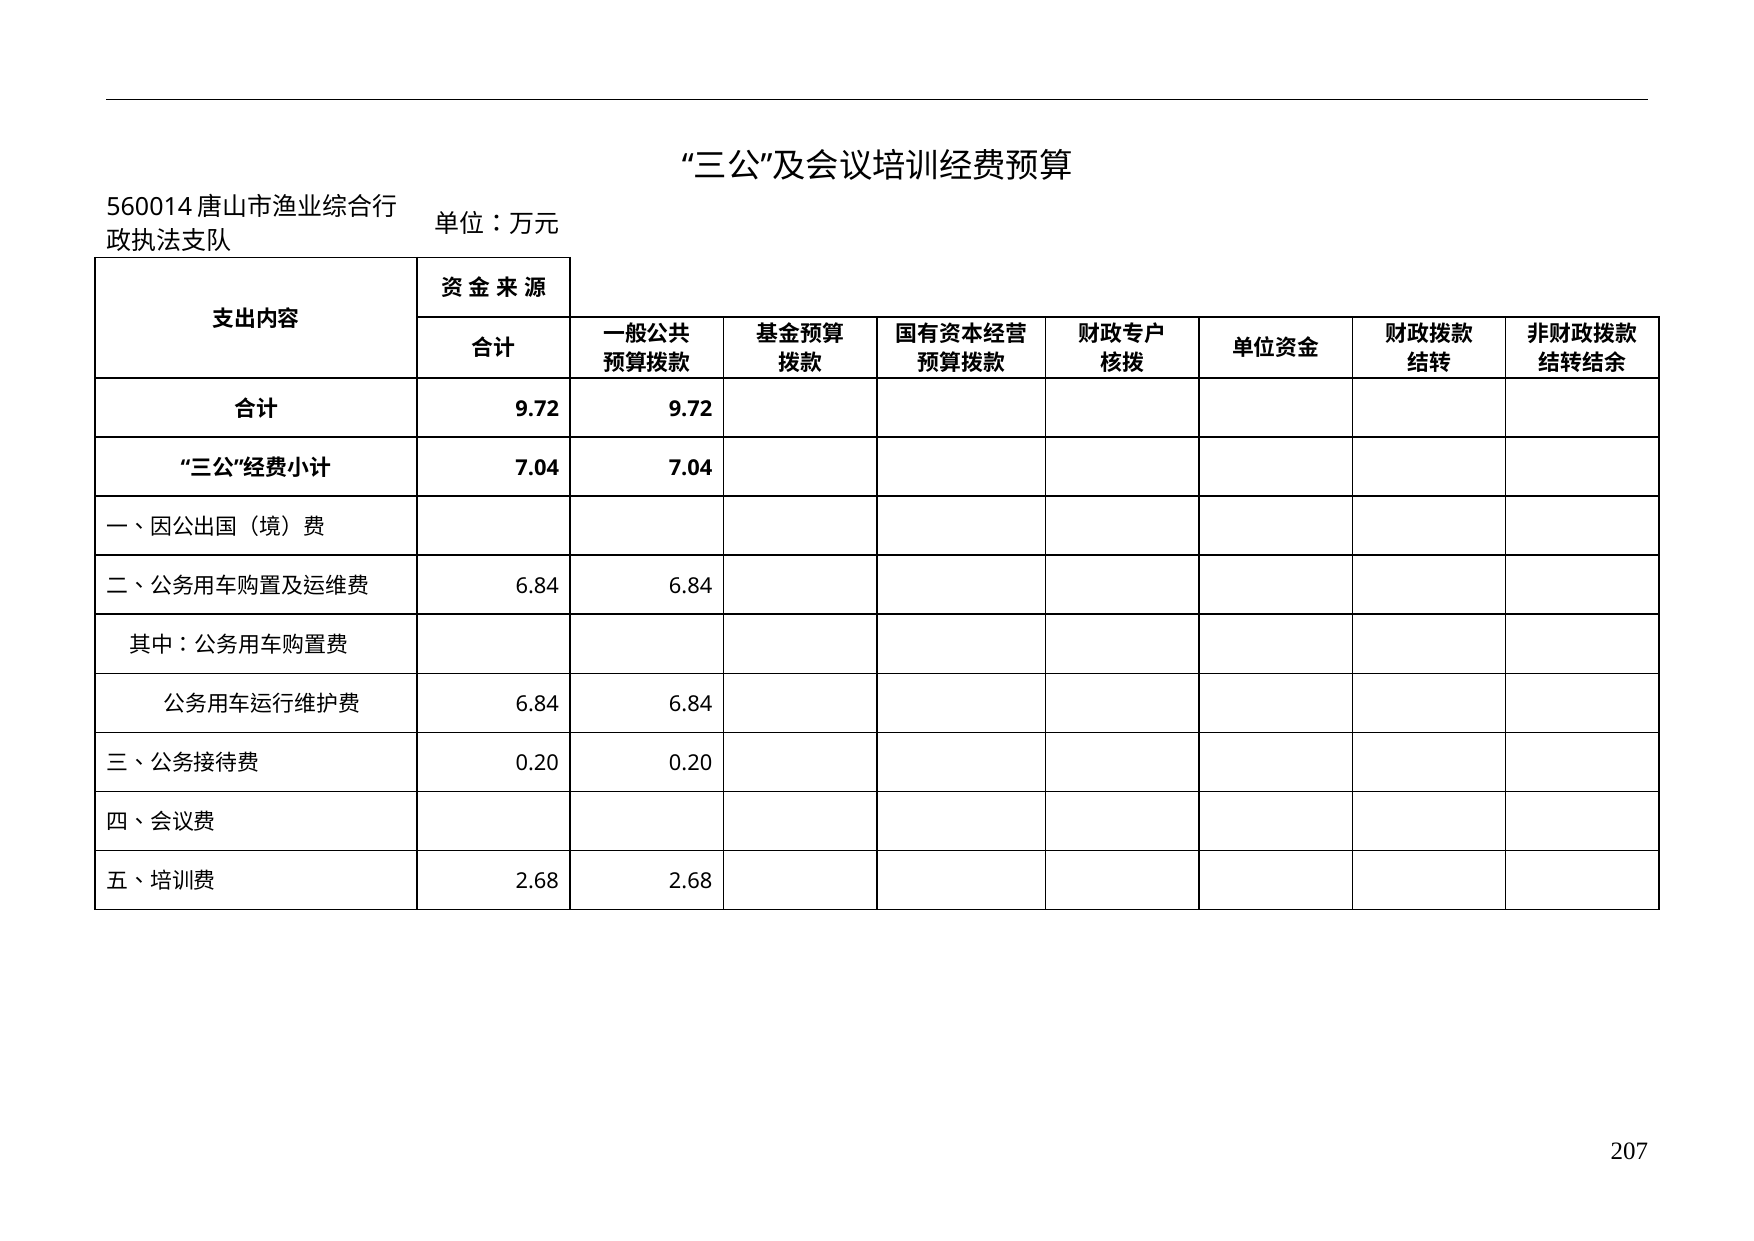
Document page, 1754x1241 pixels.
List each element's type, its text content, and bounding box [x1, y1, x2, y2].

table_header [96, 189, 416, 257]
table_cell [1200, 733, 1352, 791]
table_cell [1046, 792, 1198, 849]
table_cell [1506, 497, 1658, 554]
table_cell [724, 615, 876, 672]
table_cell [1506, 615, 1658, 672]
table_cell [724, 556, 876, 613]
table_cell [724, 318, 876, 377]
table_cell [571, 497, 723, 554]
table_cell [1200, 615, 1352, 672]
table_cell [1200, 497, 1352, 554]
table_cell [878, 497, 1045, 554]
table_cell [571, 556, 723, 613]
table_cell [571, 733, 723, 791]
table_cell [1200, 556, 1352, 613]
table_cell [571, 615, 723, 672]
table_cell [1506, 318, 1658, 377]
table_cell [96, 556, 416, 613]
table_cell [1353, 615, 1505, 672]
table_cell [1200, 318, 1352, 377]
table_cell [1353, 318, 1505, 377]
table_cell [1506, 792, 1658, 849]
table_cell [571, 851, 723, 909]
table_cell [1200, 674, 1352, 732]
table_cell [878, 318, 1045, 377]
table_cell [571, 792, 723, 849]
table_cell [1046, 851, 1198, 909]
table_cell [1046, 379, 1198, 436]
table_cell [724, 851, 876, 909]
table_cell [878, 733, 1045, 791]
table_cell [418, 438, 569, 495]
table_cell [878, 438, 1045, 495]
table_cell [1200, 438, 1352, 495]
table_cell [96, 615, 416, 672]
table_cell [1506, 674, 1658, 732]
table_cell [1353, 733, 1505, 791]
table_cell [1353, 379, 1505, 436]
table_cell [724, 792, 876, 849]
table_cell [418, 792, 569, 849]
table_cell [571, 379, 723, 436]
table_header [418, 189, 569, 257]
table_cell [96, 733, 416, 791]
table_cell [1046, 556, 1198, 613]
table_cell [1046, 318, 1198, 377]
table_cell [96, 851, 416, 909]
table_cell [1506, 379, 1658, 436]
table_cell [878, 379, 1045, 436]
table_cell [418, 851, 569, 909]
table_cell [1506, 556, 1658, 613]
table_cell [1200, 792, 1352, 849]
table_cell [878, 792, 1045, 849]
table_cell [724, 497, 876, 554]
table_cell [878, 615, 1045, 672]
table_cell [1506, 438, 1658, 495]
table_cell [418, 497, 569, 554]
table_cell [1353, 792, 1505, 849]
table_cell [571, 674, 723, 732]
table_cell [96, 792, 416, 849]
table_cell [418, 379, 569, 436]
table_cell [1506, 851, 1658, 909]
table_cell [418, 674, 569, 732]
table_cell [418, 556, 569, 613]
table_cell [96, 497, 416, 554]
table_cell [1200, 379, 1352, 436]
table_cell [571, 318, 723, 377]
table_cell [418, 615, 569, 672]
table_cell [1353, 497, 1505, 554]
text “三公”及会议培训经费预算 [106, 142, 1648, 187]
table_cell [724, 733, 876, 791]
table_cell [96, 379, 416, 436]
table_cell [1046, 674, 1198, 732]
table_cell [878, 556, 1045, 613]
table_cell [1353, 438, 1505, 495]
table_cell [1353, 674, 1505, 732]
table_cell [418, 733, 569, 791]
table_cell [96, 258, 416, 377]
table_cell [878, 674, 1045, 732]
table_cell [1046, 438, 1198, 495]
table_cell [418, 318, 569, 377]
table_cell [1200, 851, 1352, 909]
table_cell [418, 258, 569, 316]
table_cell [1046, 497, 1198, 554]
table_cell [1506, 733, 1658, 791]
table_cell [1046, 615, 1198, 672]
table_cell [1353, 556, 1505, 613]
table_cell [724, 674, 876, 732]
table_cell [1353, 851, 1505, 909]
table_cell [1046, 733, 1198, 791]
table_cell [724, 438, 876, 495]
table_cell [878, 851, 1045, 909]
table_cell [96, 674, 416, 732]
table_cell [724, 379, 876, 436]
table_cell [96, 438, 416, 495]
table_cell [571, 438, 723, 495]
